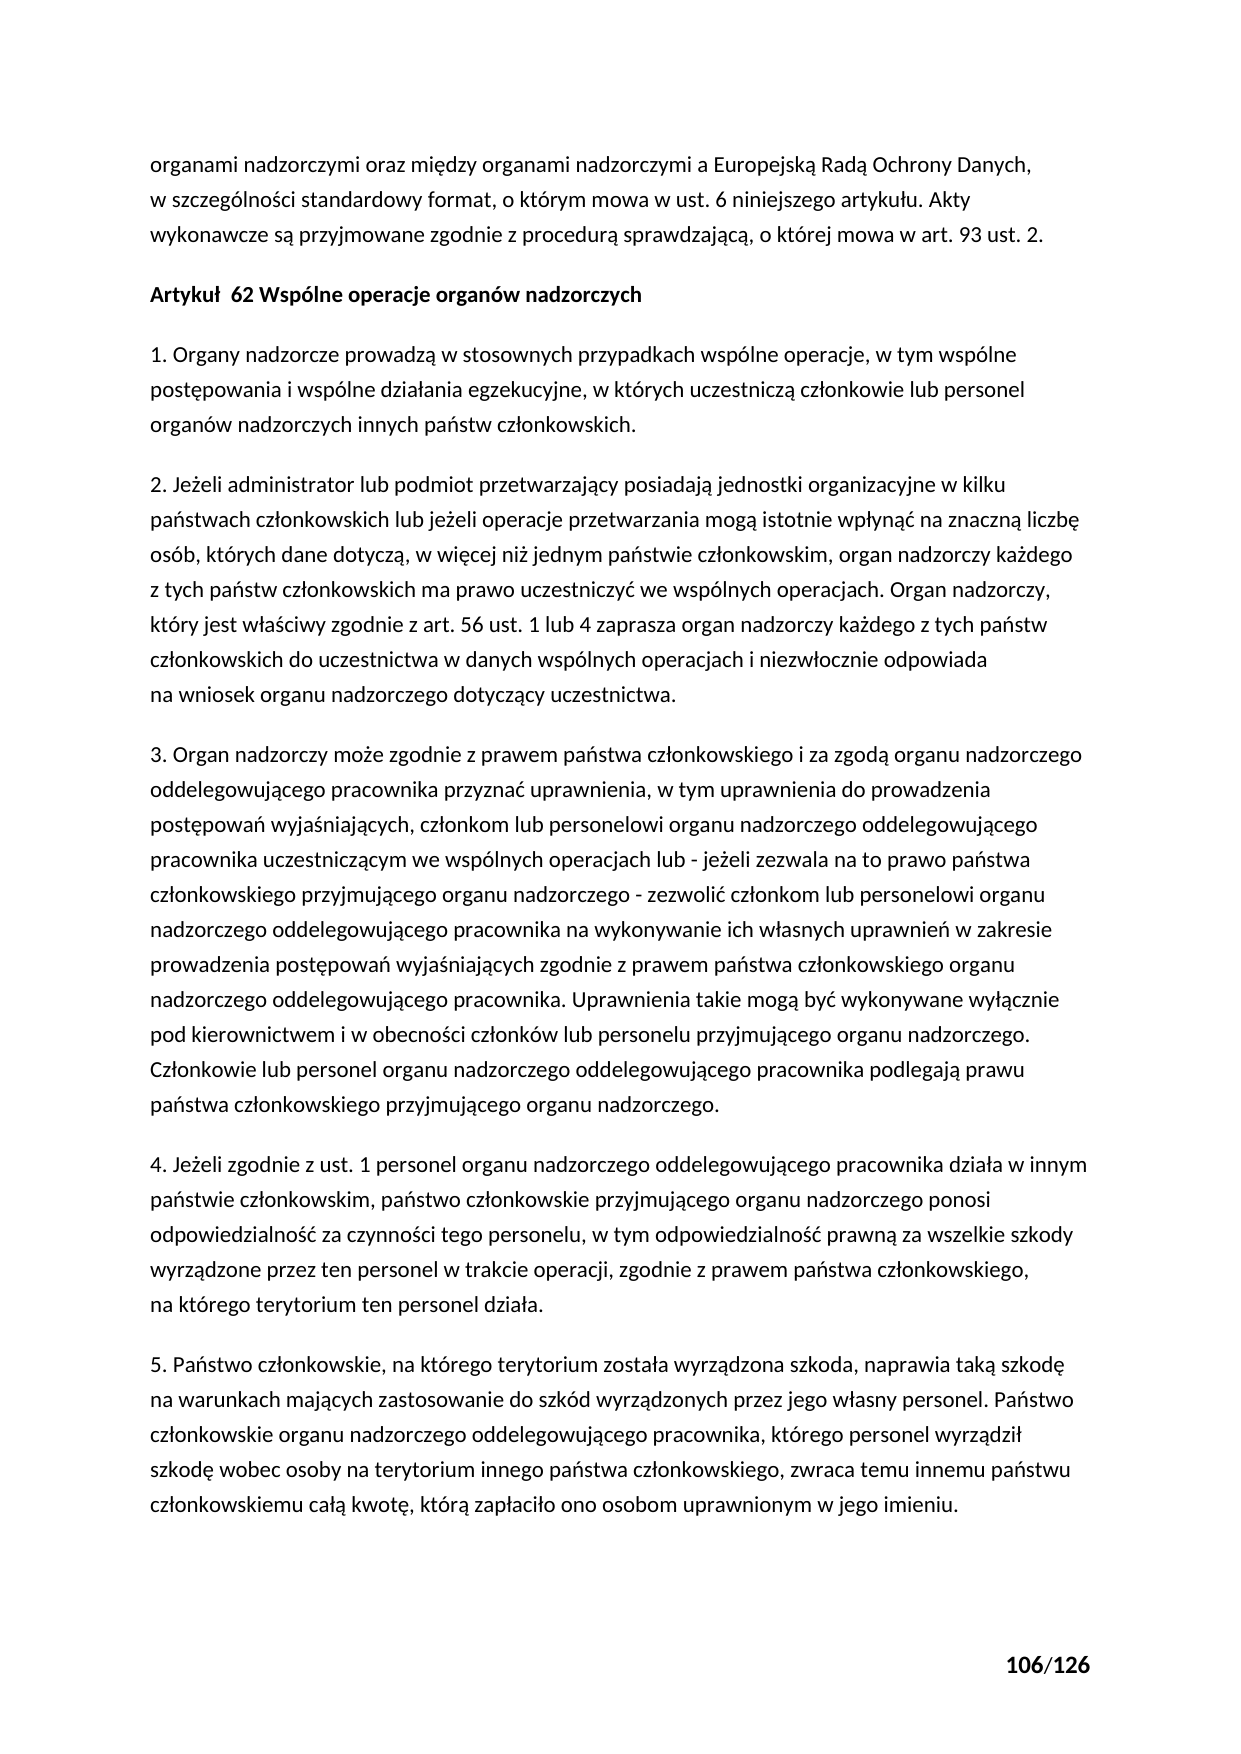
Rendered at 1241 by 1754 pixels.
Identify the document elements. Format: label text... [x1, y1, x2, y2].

text 2. Jeżeli administrator lub podmiot przetwarzający posiadają jednostki organizacyjne w kilku państwach członkowskich lub jeżeli operacje przetwarzania mogą istotnie wpłynąć na znaczną liczbę osób, których dane dotyczą, w więcej niż jednym państwie członkowskim, organ nadzorczy każdego z tych państw członkowskich ma prawo uczestniczyć we wspólnych operacjach. Organ nadzorczy, który jest właściwy zgodnie z art. 56 ust. 1 lub 4 zaprasza organ nadzorczy każdego z tych państw członkowskich do uczestnictwa w danych wspólnych operacjach i niezwłocznie odpowiada na wniosek organu nadzorczego dotyczący uczestnictwa. [150, 470, 1090, 708]
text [150, 150, 1090, 248]
text 5. Państwo członkowskie, na którego terytorium została wyrządzona szkoda, naprawia taką szkodę na warunkach mających zastosowanie do szkód wyrządzonych przez jego własny personel. Państwo członkowskie organu nadzorczego oddelegowującego pracownika, którego personel wyrządził szkodę wobec osoby na terytorium innego państwa członkowskiego, zwraca temu innemu państwu członkowskiemu całą kwotę, którą zapłaciło ono osobom uprawnionym w jego imieniu. [150, 1350, 1090, 1518]
text 1. Organy nadzorcze prowadzą w stosownych przypadkach wspólne operacje, w tym wspólne postępowania i wspólne działania egzekucyjne, w których uczestniczą członkowie lub personel organów nadzorczych innych państw członkowskich. [150, 340, 1090, 438]
subtitle Artykuł 62 Wspólne operacje organów nadzorczych [150, 280, 1090, 308]
text 3. Organ nadzorczy może zgodnie z prawem państwa członkowskiego i za zgodą organu nadzorczego oddelegowującego pracownika przyznać uprawnienia, w tym uprawnienia do prowadzenia postępowań wyjaśniających, członkom lub personelowi organu nadzorczego oddelegowującego pracownika uczestniczącym we wspólnych operacjach lub - jeżeli zezwala na to prawo państwa członkowskiego przyjmującego organu nadzorczego - zezwolić członkom lub personelowi organu nadzorczego oddelegowującego pracownika na wykonywanie ich własnych uprawnień w zakresie prowadzenia postępowań wyjaśniających zgodnie z prawem państwa członkowskiego organu nadzorczego oddelegowującego pracownika. Uprawnienia takie mogą być wykonywane wyłącznie pod kierownictwem i w obecności członków lub personelu przyjmującego organu nadzorczego. Członkowie lub personel organu nadzorczego oddelegowującego pracownika podlegają prawu państwa członkowskiego przyjmującego organu nadzorczego. [150, 740, 1090, 1118]
text 4. Jeżeli zgodnie z ust. 1 personel organu nadzorczego oddelegowującego pracownika działa w innym państwie członkowskim, państwo członkowskie przyjmującego organu nadzorczego ponosi odpowiedzialność za czynności tego personelu, w tym odpowiedzialność prawną za wszelkie szkody wyrządzone przez ten personel w trakcie operacji, zgodnie z prawem państwa członkowskiego, na którego terytorium ten personel działa. [150, 1150, 1090, 1318]
